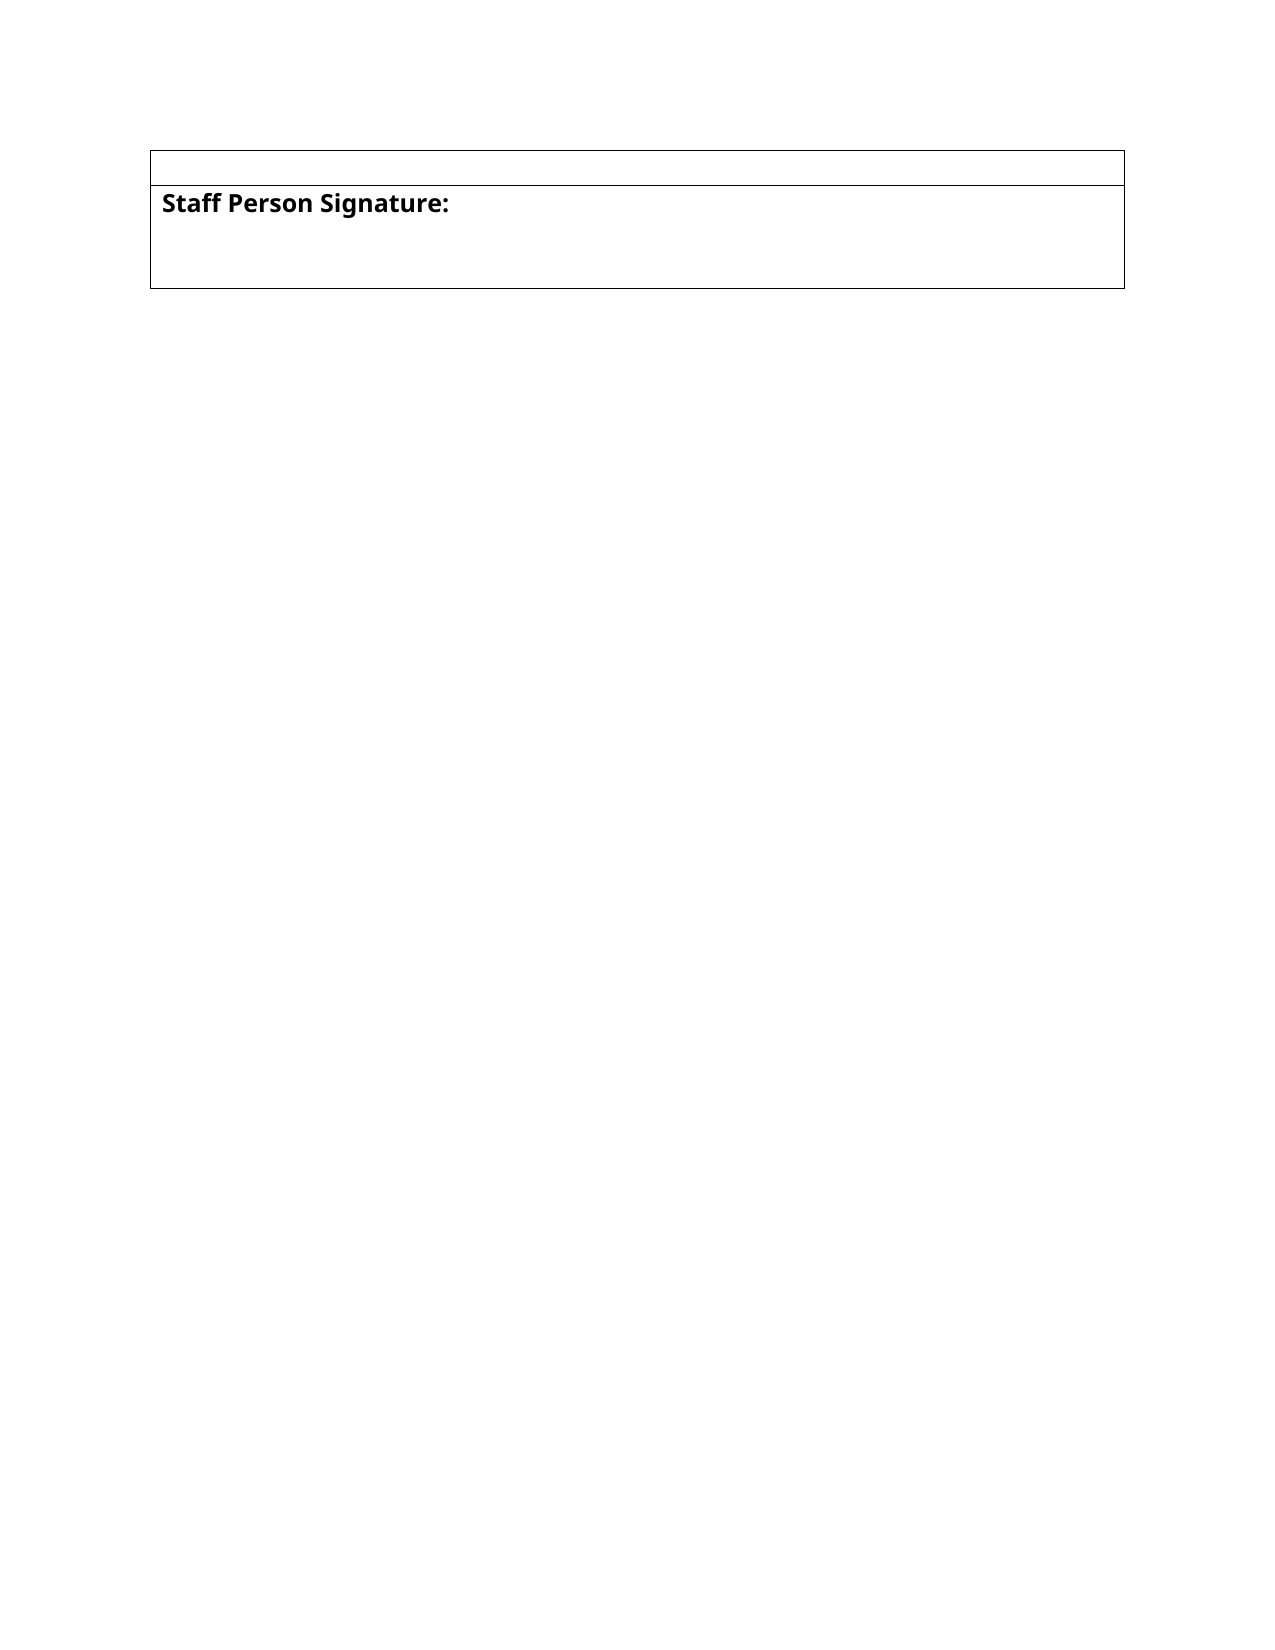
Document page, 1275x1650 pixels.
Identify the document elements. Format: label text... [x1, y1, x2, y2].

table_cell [151, 151, 1124, 185]
table_cell Staff Person Signature: [151, 186, 1124, 288]
